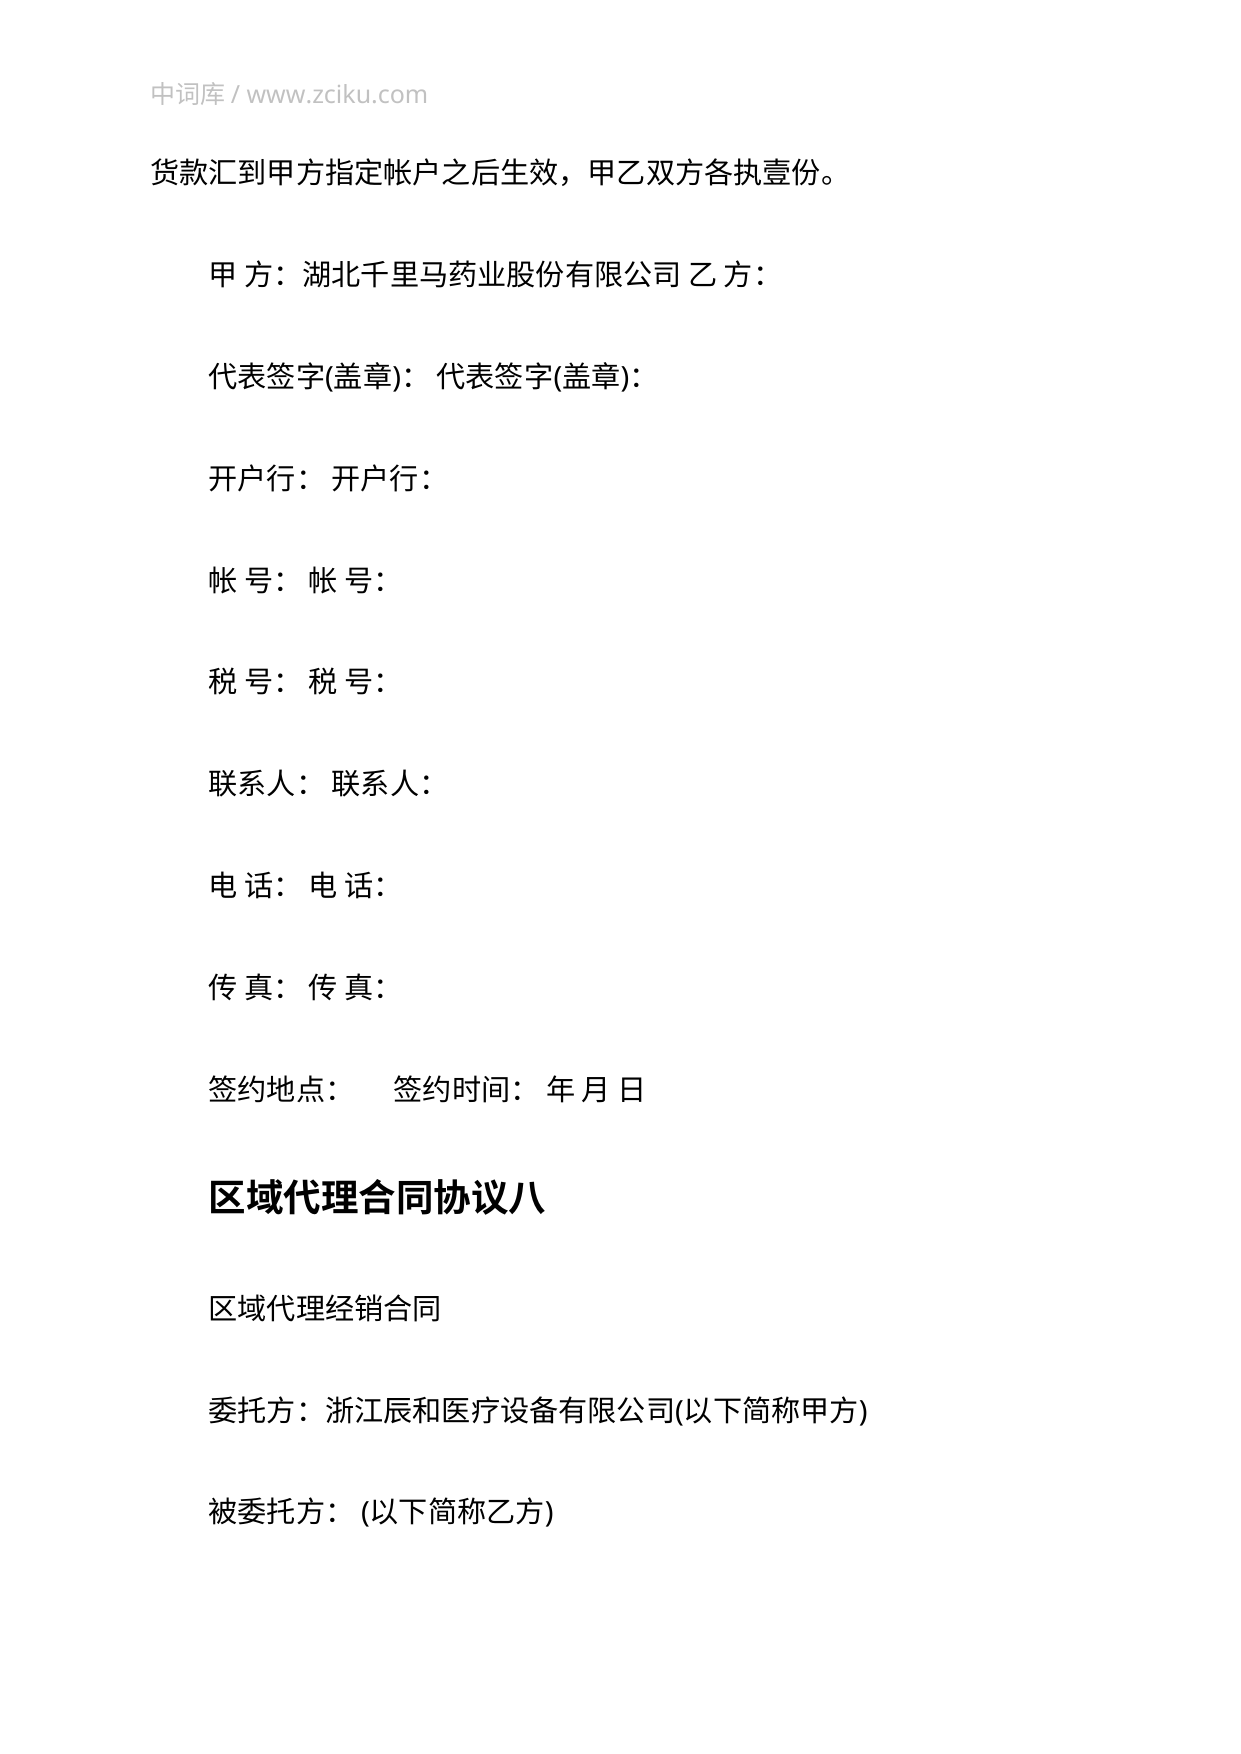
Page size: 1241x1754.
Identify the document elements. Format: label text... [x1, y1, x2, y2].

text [150, 150, 1090, 192]
text 甲 方：湖北千里马药业股份有限公司 乙 方： [150, 252, 1090, 294]
text 被委托方： (以下简称乙方) [150, 1489, 1090, 1531]
text 帐 号： 帐 号： [150, 557, 1090, 599]
text 开户行： 开户行： [150, 456, 1090, 498]
text 税 号： 税 号： [150, 659, 1090, 701]
text 联系人： 联系人： [150, 761, 1090, 803]
text 签约地点： 签约时间： 年 月 日 [150, 1066, 1090, 1108]
text 代表签字(盖章)： 代表签字(盖章)： [150, 353, 1090, 396]
text 传 真： 传 真： [150, 964, 1090, 1007]
text 区域代理经销合同 [150, 1285, 1090, 1328]
text 区域代理合同协议八 [150, 1168, 1090, 1222]
text 委托方：浙江辰和医疗设备有限公司(以下简称甲方) [150, 1387, 1090, 1429]
text 电 话： 电 话： [150, 863, 1090, 905]
